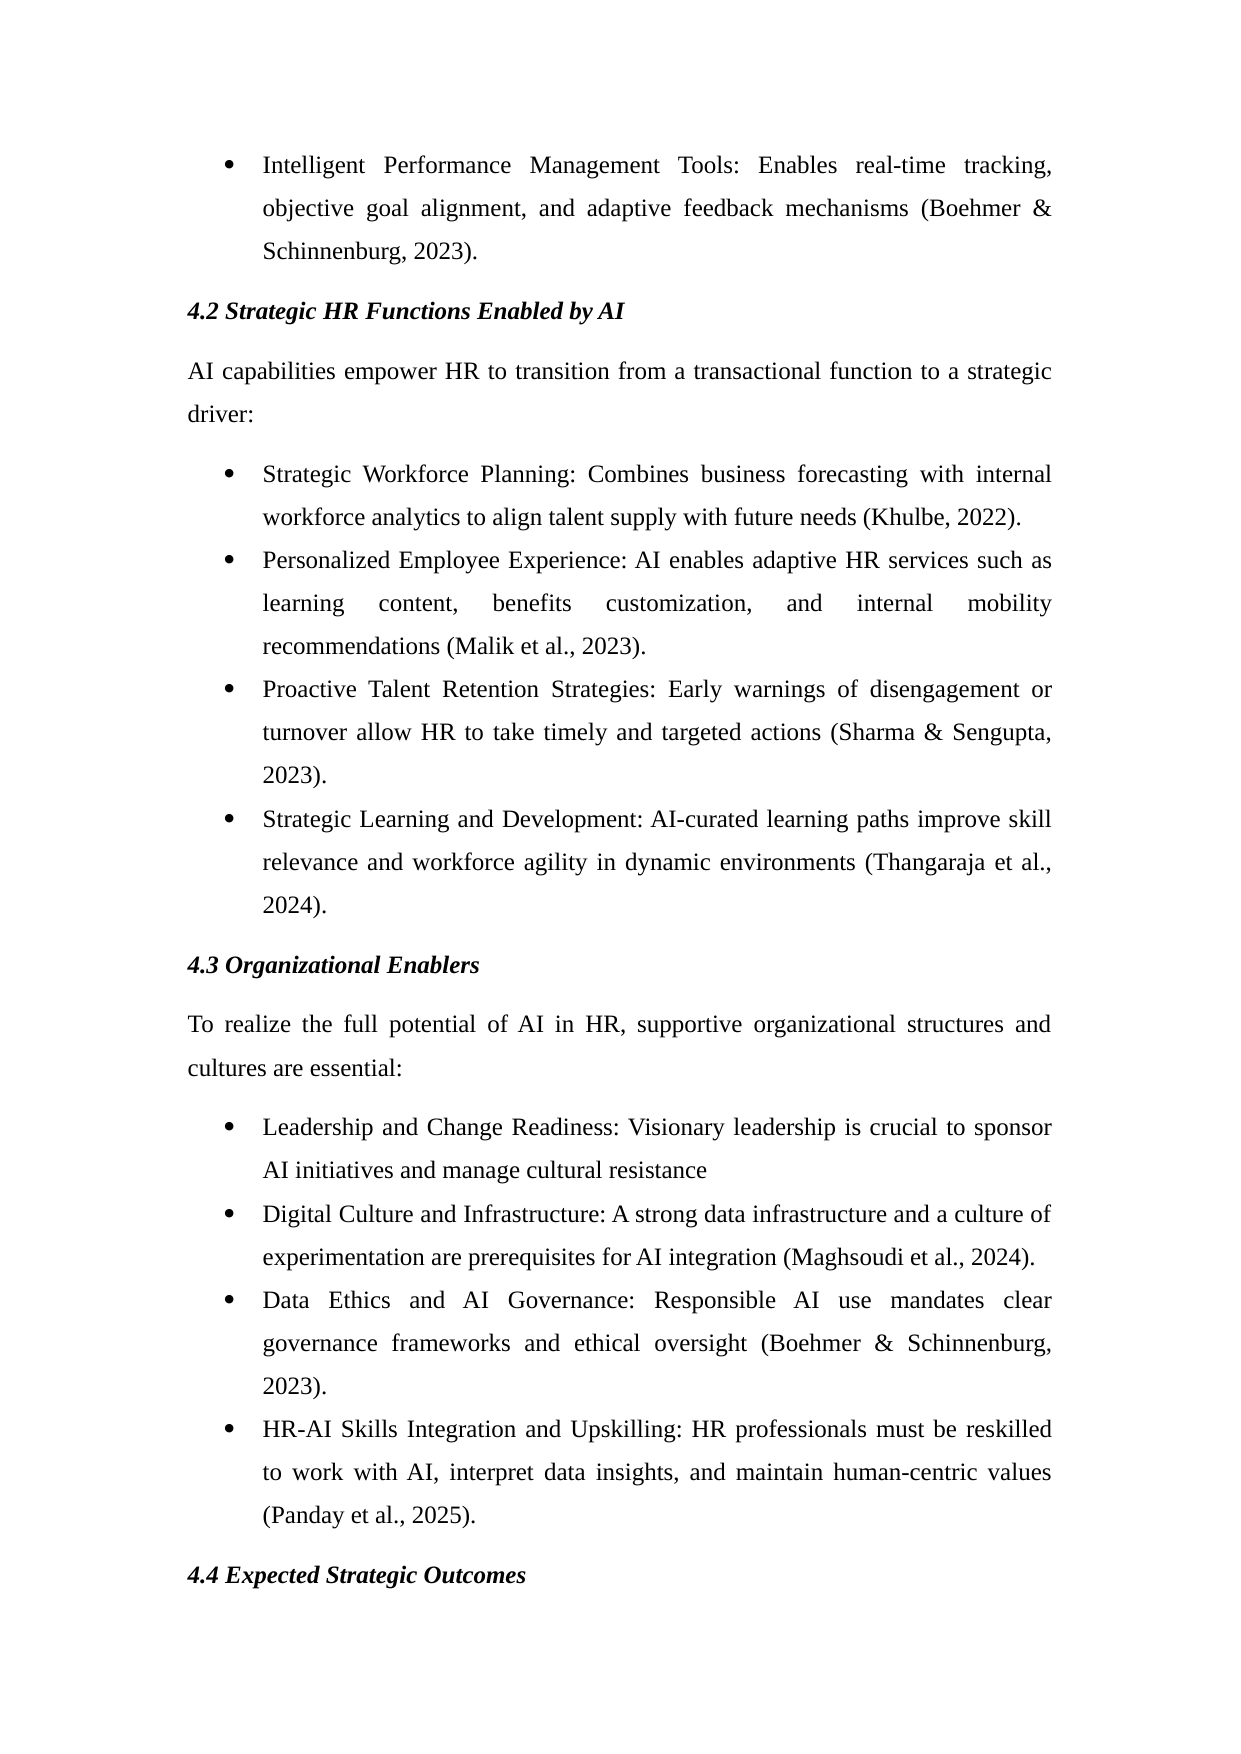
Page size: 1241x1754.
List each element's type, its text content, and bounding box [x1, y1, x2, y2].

text AI capabilities empower HR to transition from a transactional function to a strategic driver: [187, 356, 1053, 428]
list Proactive Talent Retention Strategies: Early warnings of disengagement or turnover allow HR to take timely and targeted actions (Sharma & Sengupta, 2023). [225, 674, 1053, 789]
list Leadership and Change Readiness: Visionary leadership is crucial to sponsor AI initiatives and manage cultural resistance [225, 1112, 1053, 1184]
list Data Ethics and AI Governance: Responsible AI use mandates clear governance frameworks and ethical oversight (Boehmer & Schinnenburg, 2023). [225, 1285, 1053, 1400]
list Strategic Learning and Development: AI-curated learning paths improve skill relevance and workforce agility in dynamic environments (Thangaraja et al., 2024). [225, 804, 1053, 919]
list Strategic Workforce Planning: Combines business forecasting with internal workforce analytics to align talent supply with future needs (Khulbe, 2022). [225, 459, 1053, 531]
text To realize the full potential of AI in HR, supportive organizational structures and cultures are essential: [187, 1009, 1053, 1081]
text 4.4 Expected Strategic Outcomes [187, 1560, 1053, 1589]
list Digital Culture and Infrastructure: A strong data infrastructure and a culture of experimentation are prerequisites for AI integration (Maghsoudi et al., 2024). [225, 1199, 1053, 1271]
text 4.3 Organizational Enablers [187, 950, 1053, 978]
list Personalized Employee Experience: AI enables adaptive HR services such as learning content, benefits customization, and internal mobility recommendations (Malik et al., 2023). [225, 545, 1053, 660]
text 4.2 Strategic HR Functions Enabled by AI [187, 296, 1053, 325]
list HR-AI Skills Integration and Upskilling: HR professionals must be reskilled to work with AI, interpret data insights, and maintain human-centric values (Panday et al., 2025). [225, 1414, 1053, 1529]
list Intelligent Performance Management Tools: Enables real-time tracking, objective goal alignment, and adaptive feedback mechanisms (Boehmer & Schinnenburg, 2023). [225, 150, 1053, 265]
